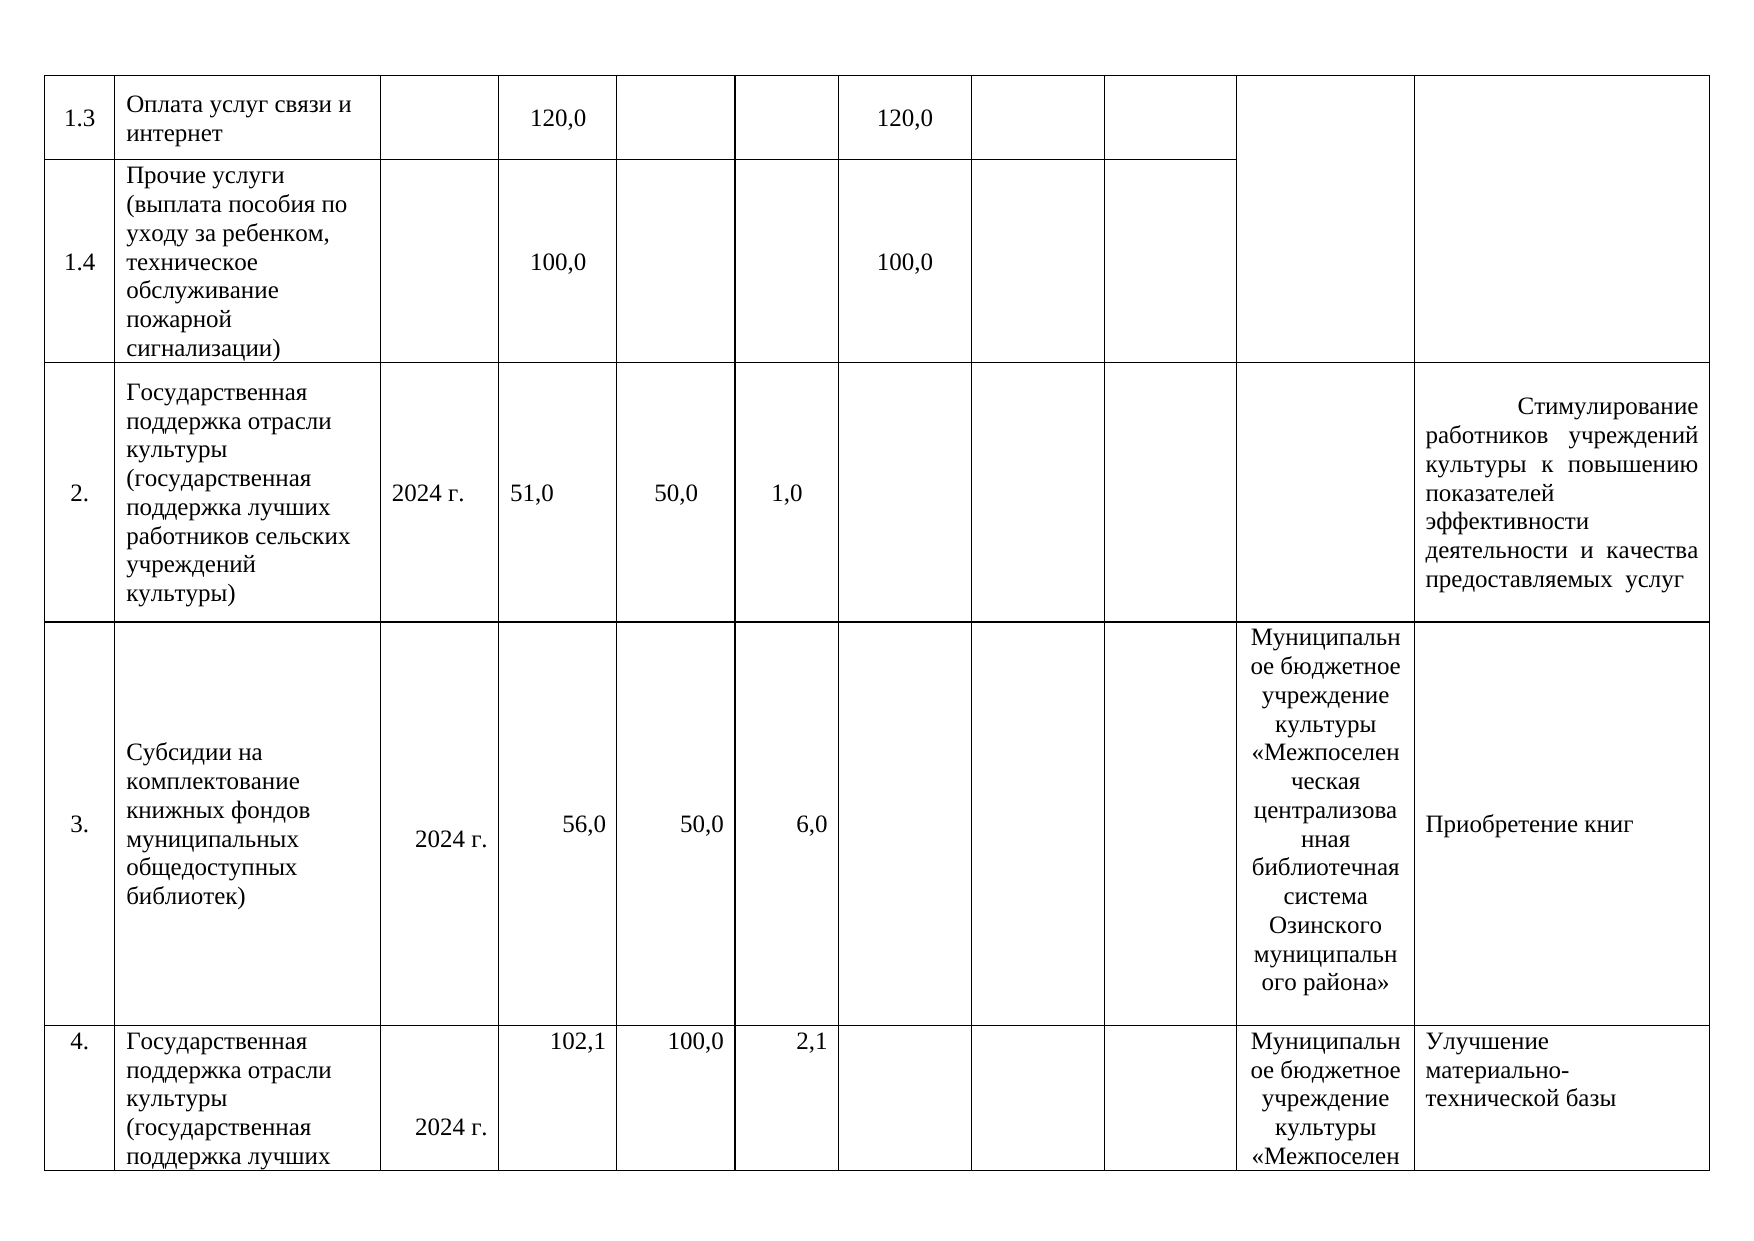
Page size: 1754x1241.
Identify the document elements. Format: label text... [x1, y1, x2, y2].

table_cell 2024 г. [381, 1026, 498, 1170]
table_cell [972, 363, 1104, 621]
table_cell 1.3 [45, 76, 114, 159]
table_cell 3. [45, 623, 114, 1025]
table_cell [839, 1026, 971, 1170]
table_cell 2,1 [736, 1026, 838, 1170]
table_cell 1.4 [45, 160, 114, 362]
table_cell [1105, 160, 1236, 362]
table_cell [115, 1026, 380, 1170]
table_cell Субсидии на комплектование книжных фондов муниципальных общедоступных библиотек) [115, 623, 380, 1025]
table_cell 2024 г. [381, 363, 498, 621]
table_cell 56,0 [499, 623, 616, 1025]
table_cell 51,0 [499, 363, 616, 621]
table_cell [839, 363, 971, 621]
table_cell 100,0 [617, 1026, 734, 1170]
table_cell 100,0 [499, 160, 616, 362]
table_cell 102,1 [499, 1026, 616, 1170]
table_cell 2024 г. [381, 623, 498, 1025]
table_cell [972, 623, 1104, 1025]
table_cell [972, 160, 1104, 362]
table_cell [381, 76, 498, 159]
table_cell 2. [45, 363, 114, 621]
table_cell 6,0 [736, 623, 838, 1025]
table_cell 1,0 [736, 363, 838, 621]
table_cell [1415, 1026, 1709, 1170]
table_cell Стимулирование работников учреждений культуры к повышению показателей эффективности деятельности и качества предоставляемых услуг [1415, 363, 1709, 621]
table_cell [381, 160, 498, 362]
table_cell [1105, 623, 1236, 1025]
table_cell Государственная поддержка отрасли культуры (государственная поддержка лучших работников сельских учреждений культуры) [115, 363, 380, 621]
table_cell 120,0 [839, 76, 971, 159]
table_cell 50,0 [617, 623, 734, 1025]
table_cell [736, 76, 838, 159]
table_cell [617, 160, 734, 362]
table_cell Оплата услуг связи и интернет [115, 76, 380, 159]
table_cell 100,0 [839, 160, 971, 362]
table_cell 50,0 [617, 363, 734, 621]
table_cell [972, 1026, 1104, 1170]
table_cell [1105, 363, 1236, 621]
table_cell 4. [45, 1026, 114, 1170]
table_cell [972, 76, 1104, 159]
table_cell Прочие услуги (выплата пособия по уходу за ребенком, техническое обслуживание пожарной сигнализации) [115, 160, 380, 362]
table_cell [1237, 363, 1414, 621]
table_cell [736, 160, 838, 362]
table_cell [617, 76, 734, 159]
table_cell Приобретение книг [1415, 623, 1709, 1025]
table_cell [1237, 1026, 1414, 1170]
table_cell [1105, 76, 1236, 159]
table_cell [1105, 1026, 1236, 1170]
table_cell 120,0 [499, 76, 616, 159]
table_cell Муниципальное бюджетное учреждение культуры «Межпоселенческая централизованная библиотечная система Озинского муниципального района» [1237, 623, 1414, 1025]
table_cell [839, 623, 971, 1025]
